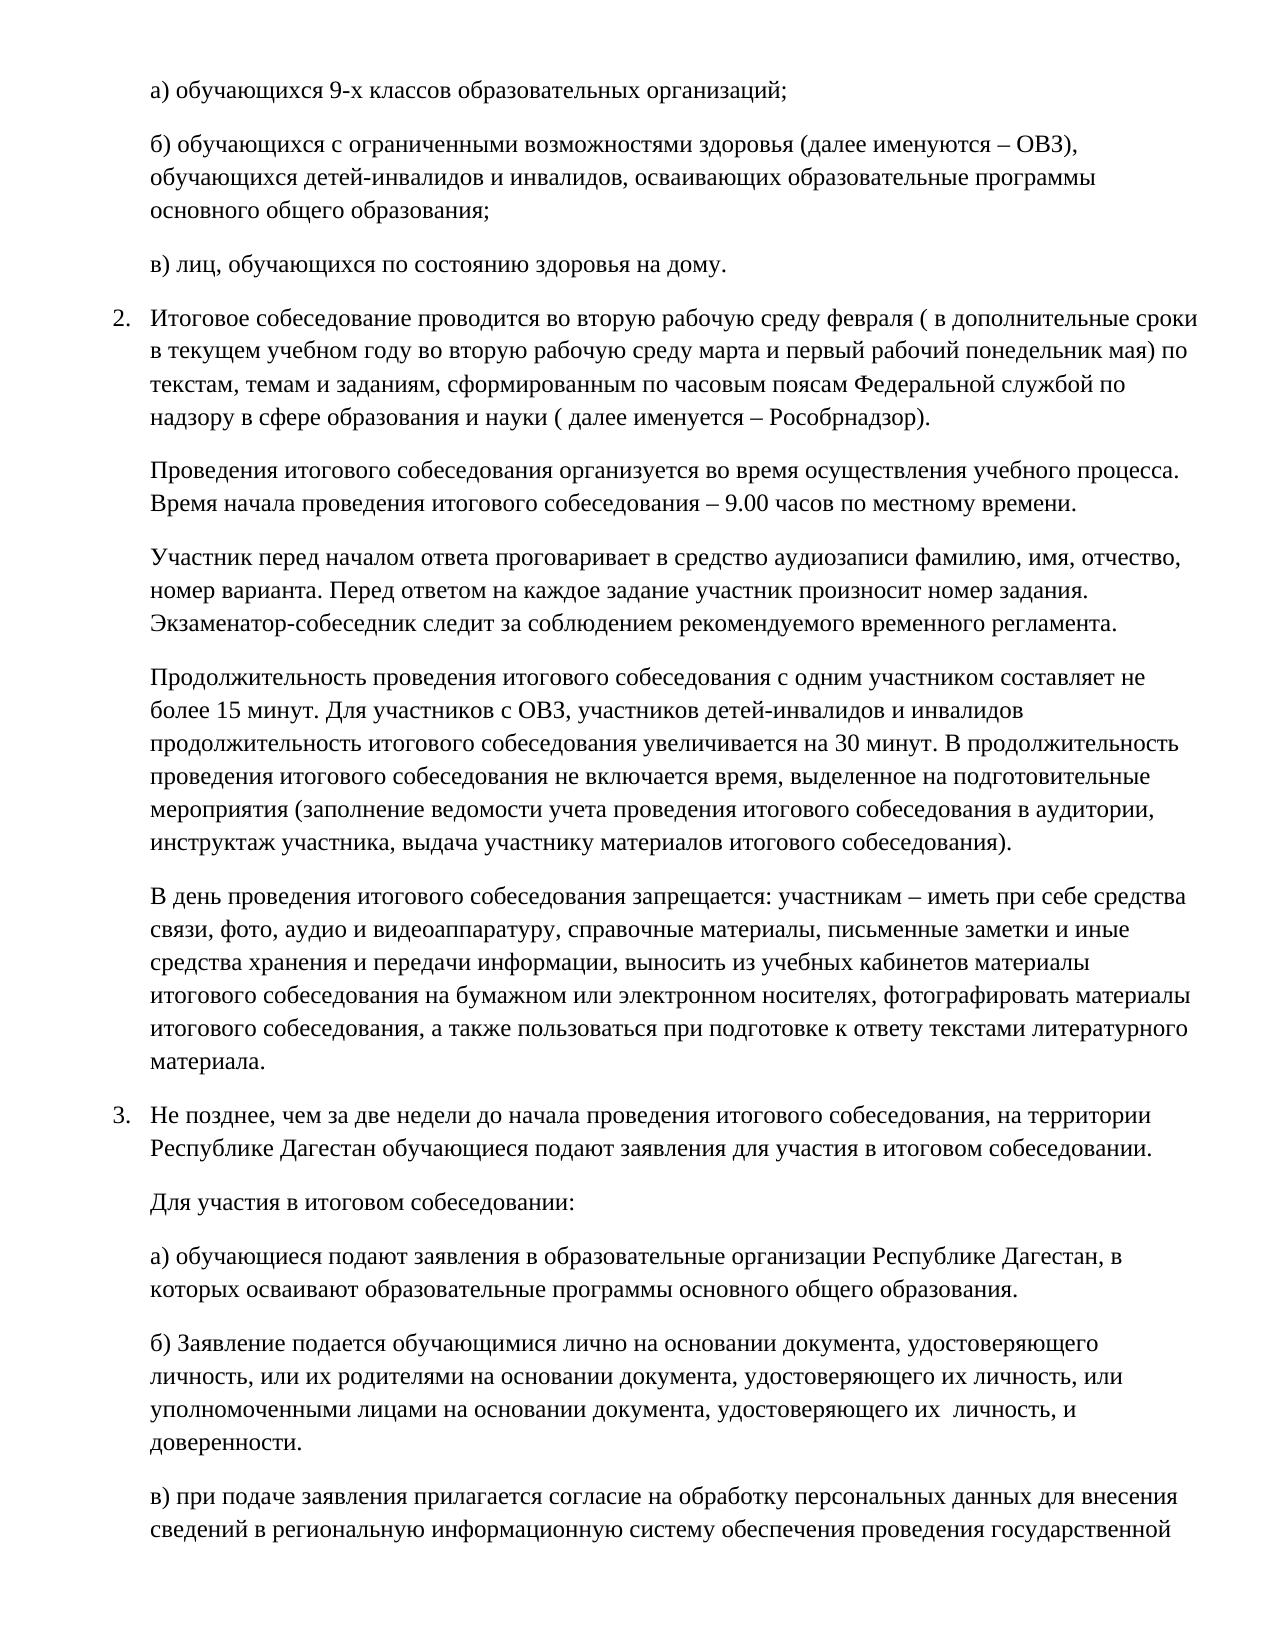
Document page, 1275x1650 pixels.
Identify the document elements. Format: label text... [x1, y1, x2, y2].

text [150, 1481, 1200, 1542]
text б) Заявление подается обучающимися лично на основании документа, удостоверяющего личность, или их родителями на основании документа, удостоверяющего их личность, или уполномоченными лицами на основании документа, удостоверяющего их личность, и доверенности. [150, 1328, 1200, 1456]
text а) обучающиеся подают заявления в образовательные организации Республике Дагестан, в которых осваивают образовательные программы основного общего образования. [150, 1241, 1200, 1303]
text б) обучающихся с ограниченными возможностями здоровья (далее именуются – ОВЗ), обучающихся детей-инвалидов и инвалидов, осваивающих образовательные программы основного общего образования; [150, 129, 1200, 224]
text в) лиц, обучающихся по состоянию здоровья на дому. [150, 249, 1200, 277]
text а) обучающихся 9-х классов образовательных организаций; [150, 75, 1200, 104]
text В день проведения итогового собеседования запрещается: участникам – иметь при себе средства связи, фото, аудио и видеоаппаратуру, справочные материалы, письменные заметки и иные средства хранения и передачи информации, выносить из учебных кабинетов материалы итогового собеседования на бумажном или электронном носителях, фотографировать материалы итогового собеседования, а также пользоваться при подготовке к ответу текстами литературного материала. [150, 881, 1200, 1075]
text Проведения итогового собеседования организуется во время осуществления учебного процесса. Время начала проведения итогового собеседования – 9.00 часов по местному времени. [150, 456, 1200, 517]
list Не позднее, чем за две недели до начала проведения итогового собеседования, на территории Республике Дагестан обучающиеся подают заявления для участия в итоговом собеседовании. [112, 1100, 1200, 1162]
text Участник перед началом ответа проговаривает в средство аудиозаписи фамилию, имя, отчество, номер варианта. Перед ответом на каждое задание участник произносит номер задания. Экзаменатор-собеседник следит за соблюдением рекомендуемого временного регламента. [150, 542, 1200, 637]
text Для участия в итоговом собеседовании: [150, 1187, 1200, 1216]
list Итоговое собеседование проводится во вторую рабочую среду февраля ( в дополнительные сроки в текущем учебном году во вторую рабочую среду марта и первый рабочий понедельник мая) по текстам, темам и заданиям, сформированным по часовым поясам Федеральной службой по надзору в сфере образования и науки ( далее именуется – Рособрнадзор). [112, 303, 1200, 430]
text Продолжительность проведения итогового собеседования с одним участником составляет не более 15 минут. Для участников с ОВЗ, участников детей-инвалидов и инвалидов продолжительность итогового собеседования увеличивается на 30 минут. В продолжительность проведения итогового собеседования не включается время, выделенное на подготовительные мероприятия (заполнение ведомости учета проведения итогового собеседования в аудитории, инструктаж участника, выдача участнику материалов итогового собеседования). [150, 662, 1200, 856]
